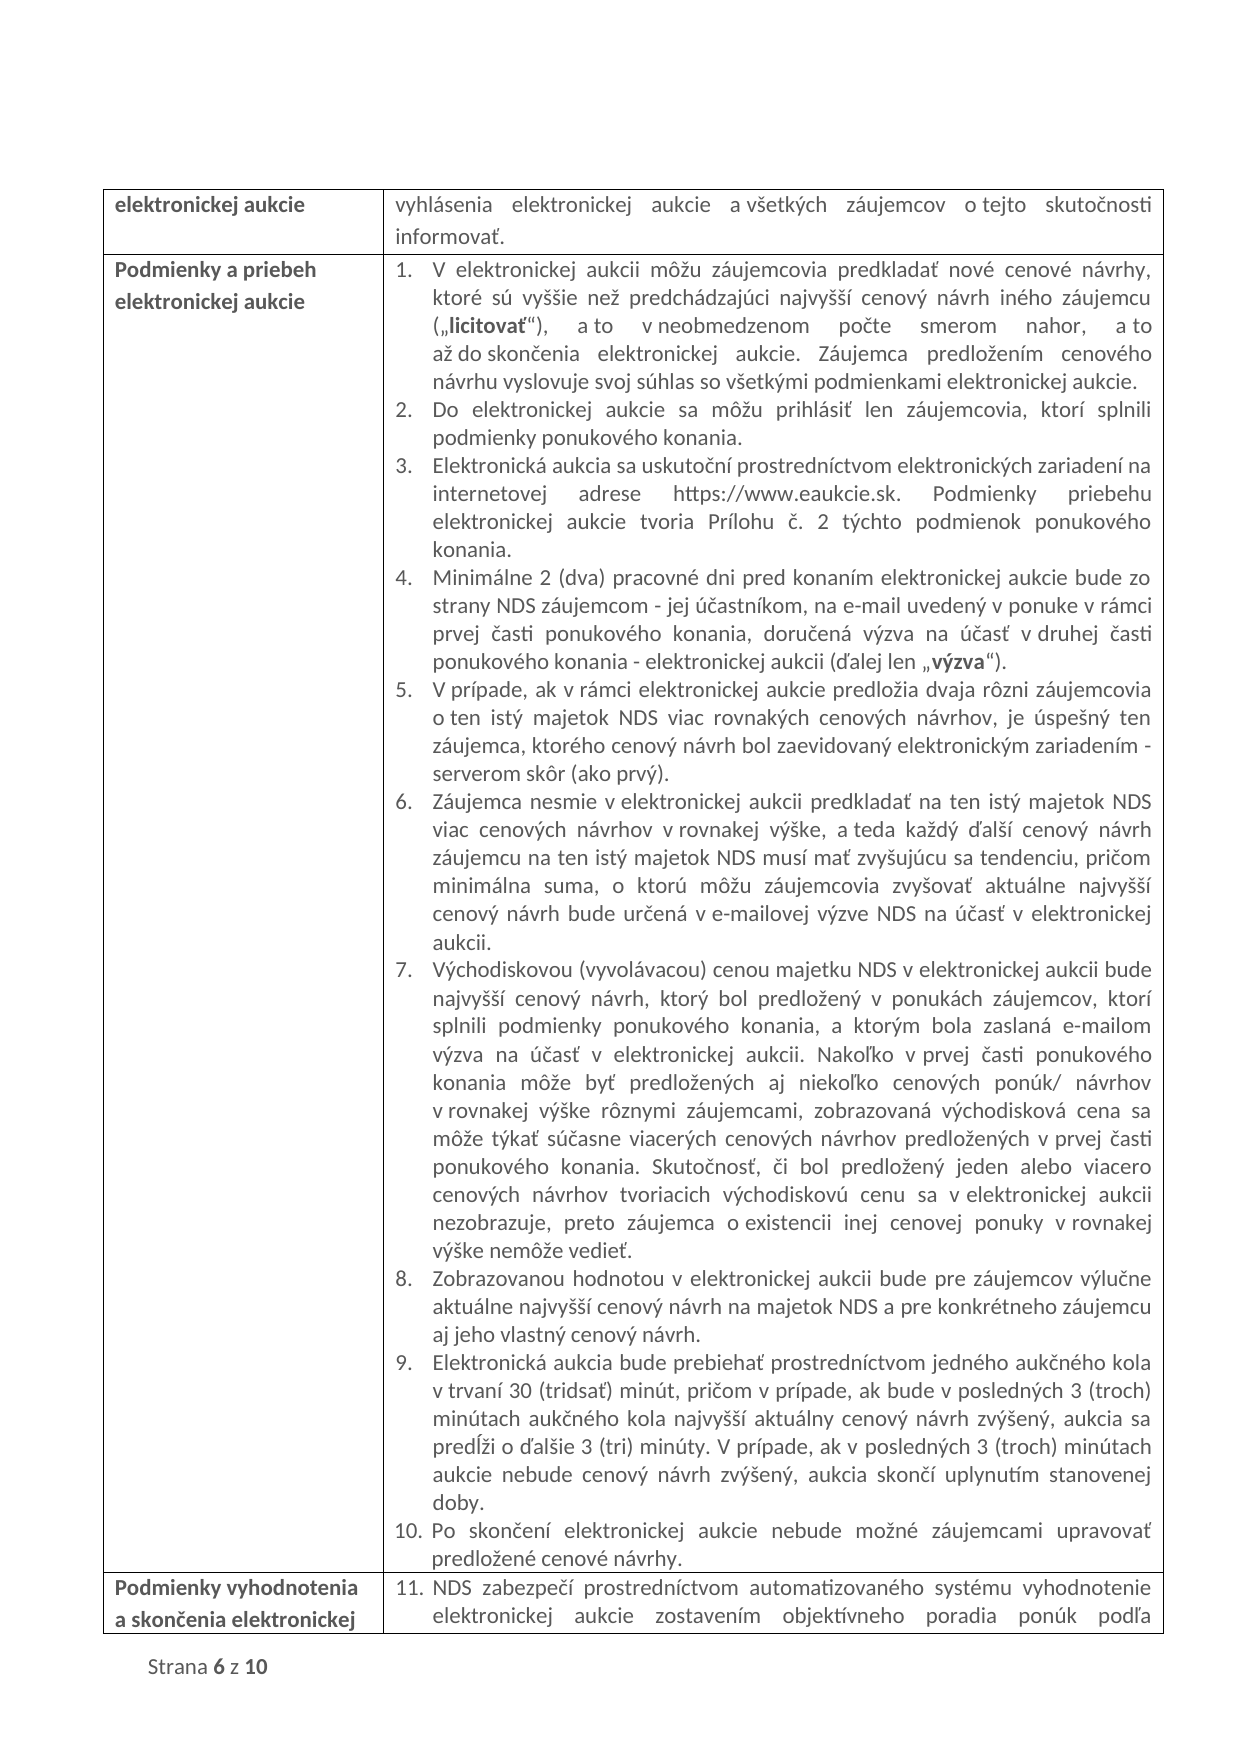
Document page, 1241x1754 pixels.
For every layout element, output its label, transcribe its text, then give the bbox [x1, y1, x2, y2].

table_cell Podmienky a priebeh elektronickej aukcie [104, 255, 383, 1572]
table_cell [384, 1573, 1163, 1633]
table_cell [384, 190, 1163, 254]
table_cell V elektronickej aukcii môžu záujemcovia predkladať nové cenové návrhy, ktoré sú vyššie než predchádzajúci najvyšší cenový návrh iného záujemcu („licitovať“), a to v neobmedzenom počte smerom nahor, a to až do skončenia elektronickej aukcie. Záujemca predložením cenového návrhu vyslovuje svoj súhlas so všetkými podmienkami elektronickej aukcie. Do elektronickej aukcie sa môžu prihlásiť len záujemcovia, ktorí splnili podmienky ponukového konania. Elektronická aukcia sa uskutoční prostredníctvom elektronických zariadení na internetovej adrese https://www.eaukcie.sk. Podmienky priebehu elektronickej aukcie tvoria Prílohu č. 2 týchto podmienok ponukového konania. Minimálne 2 (dva) pracovné dni pred konaním elektronickej aukcie bude zo strany NDS záujemcom - jej účastníkom, na e-mail uvedený v ponuke v rámci prvej časti ponukového konania, doručená výzva na účasť v druhej časti ponukového konania - elektronickej aukcii (ďalej len „výzva“). V prípade, ak v rámci elektronickej aukcie predložia dvaja rôzni záujemcovia o ten istý majetok NDS viac rovnakých cenových návrhov, je úspešný ten záujemca, ktorého cenový návrh bol zaevidovaný elektronickým zariadením - serverom skôr (ako prvý). Záujemca nesmie v elektronickej aukcii predkladať na ten istý majetok NDS viac cenových návrhov v rovnakej výške, a teda každý ďalší cenový návrh záujemcu na ten istý majetok NDS musí mať zvyšujúcu sa tendenciu, pričom minimálna suma, o ktorú môžu záujemcovia zvyšovať aktuálne najvyšší cenový návrh bude určená v e-mailovej výzve NDS na účasť v elektronickej aukcii. Východiskovou (vyvolávacou) cenou majetku NDS v elektronickej aukcii bude najvyšší cenový návrh, ktorý bol predložený v ponukách záujemcov, ktorí splnili podmienky ponukového konania, a ktorým bola zaslaná e-mailom výzva na účasť v elektronickej aukcii. Nakoľko v prvej časti ponukového konania môže byť predložených aj niekoľko cenových ponúk/ návrhov v rovnakej výške rôznymi záujemcami, zobrazovaná východisková cena sa môže týkať súčasne viacerých cenových návrhov predložených v prvej časti ponukového konania. Skutočnosť, či bol predložený jeden alebo viacero cenových návrhov tvoriacich východiskovú cenu sa v elektronickej aukcii nezobrazuje, preto záujemca o existencii inej cenovej ponuky v rovnakej výške nemôže vedieť. Zobrazovanou hodnotou v elektronickej aukcii bude pre záujemcov výlučne aktuálne najvyšší cenový návrh na majetok NDS a pre konkrétneho záujemcu aj jeho vlastný cenový návrh. Elektronická aukcia bude prebiehať prostredníctvom jedného aukčného kola v trvaní 30 (tridsať) minút, pričom v prípade, ak bude v posledných 3 (troch) minútach aukčného kola najvyšší aktuálny cenový návrh zvýšený, aukcia sa predĺži o ďalšie 3 (tri) minúty. V prípade, ak v posledných 3 (troch) minútach aukcie nebude cenový návrh zvýšený, aukcia skončí uplynutím stanovenej doby. Po skončení elektronickej aukcie nebude možné záujemcami upravovať predložené cenové návrhy. [384, 255, 1163, 1572]
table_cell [104, 190, 383, 254]
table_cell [104, 1573, 383, 1633]
